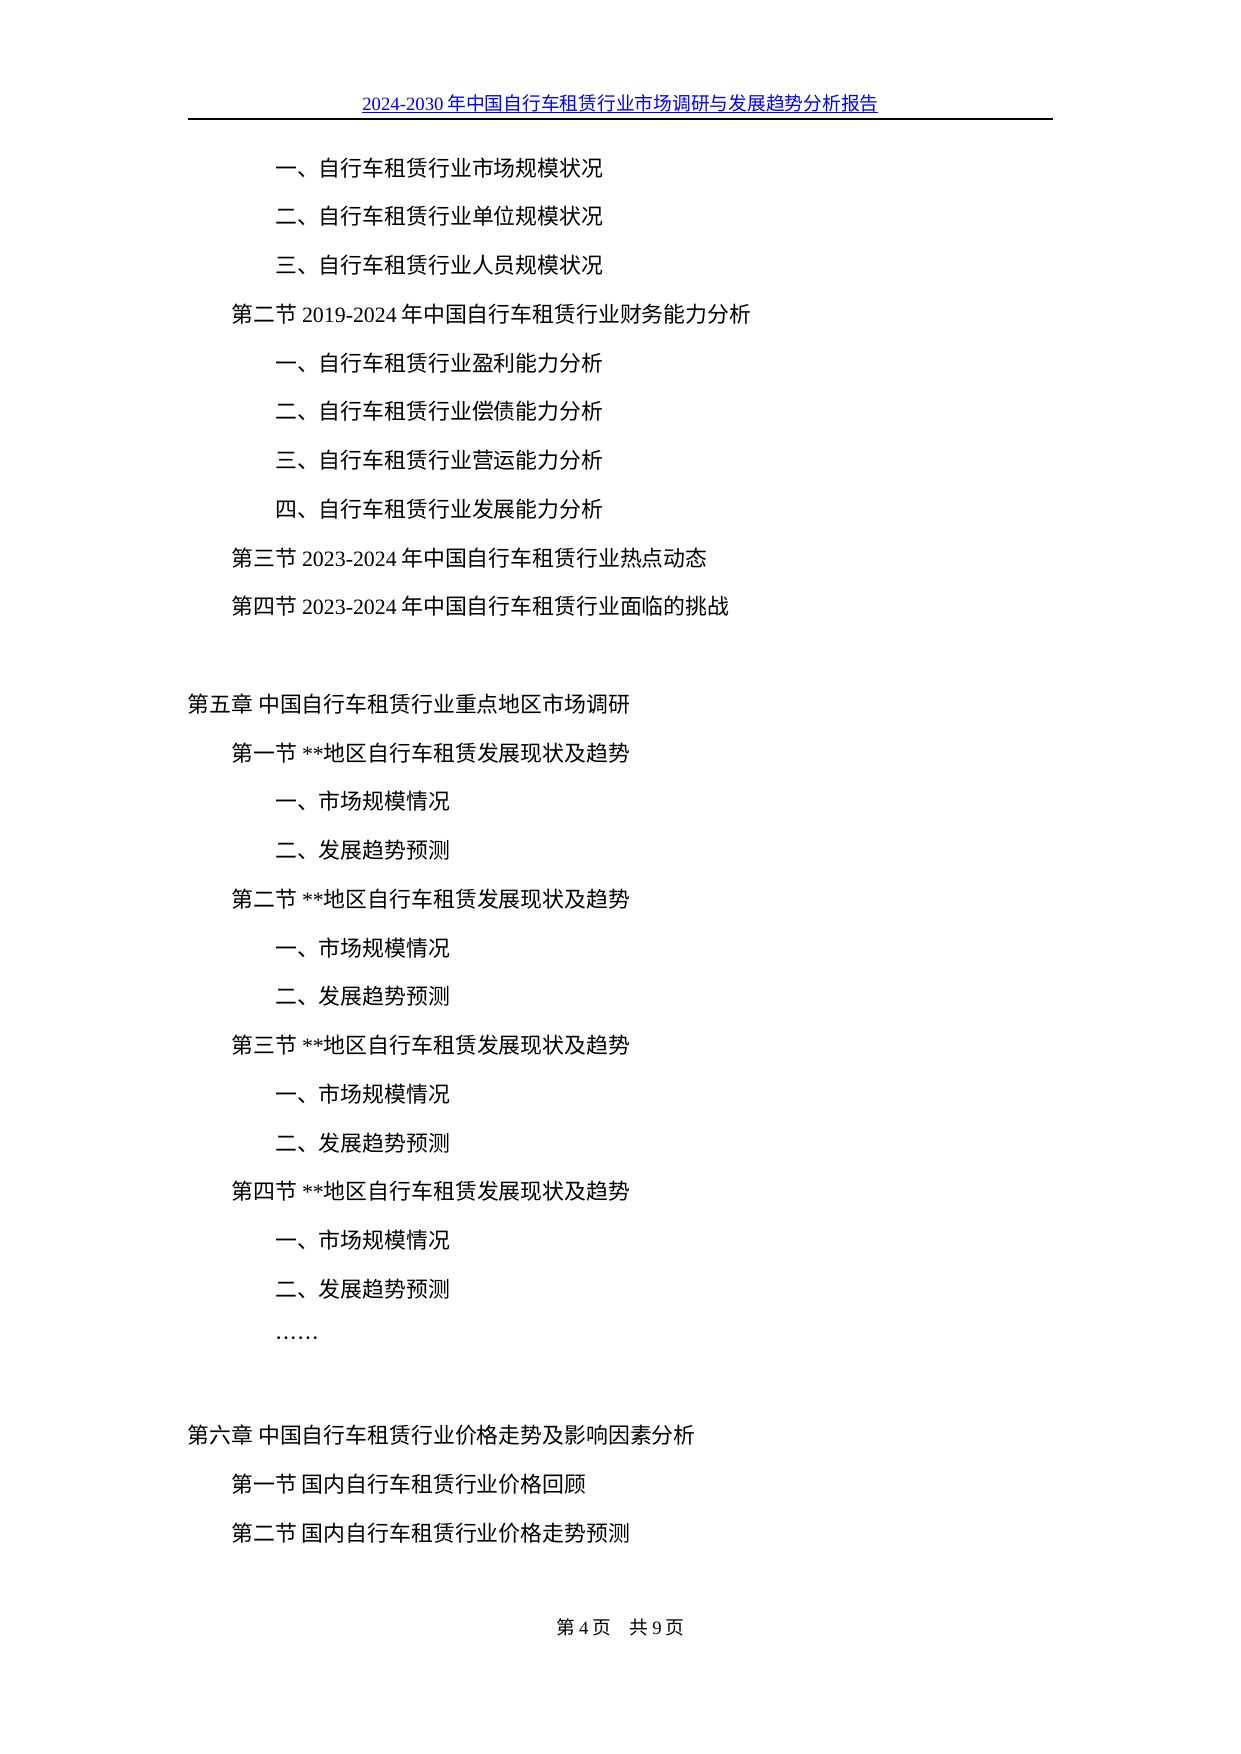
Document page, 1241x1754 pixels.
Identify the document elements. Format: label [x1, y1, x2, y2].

text [187, 150, 1053, 1548]
